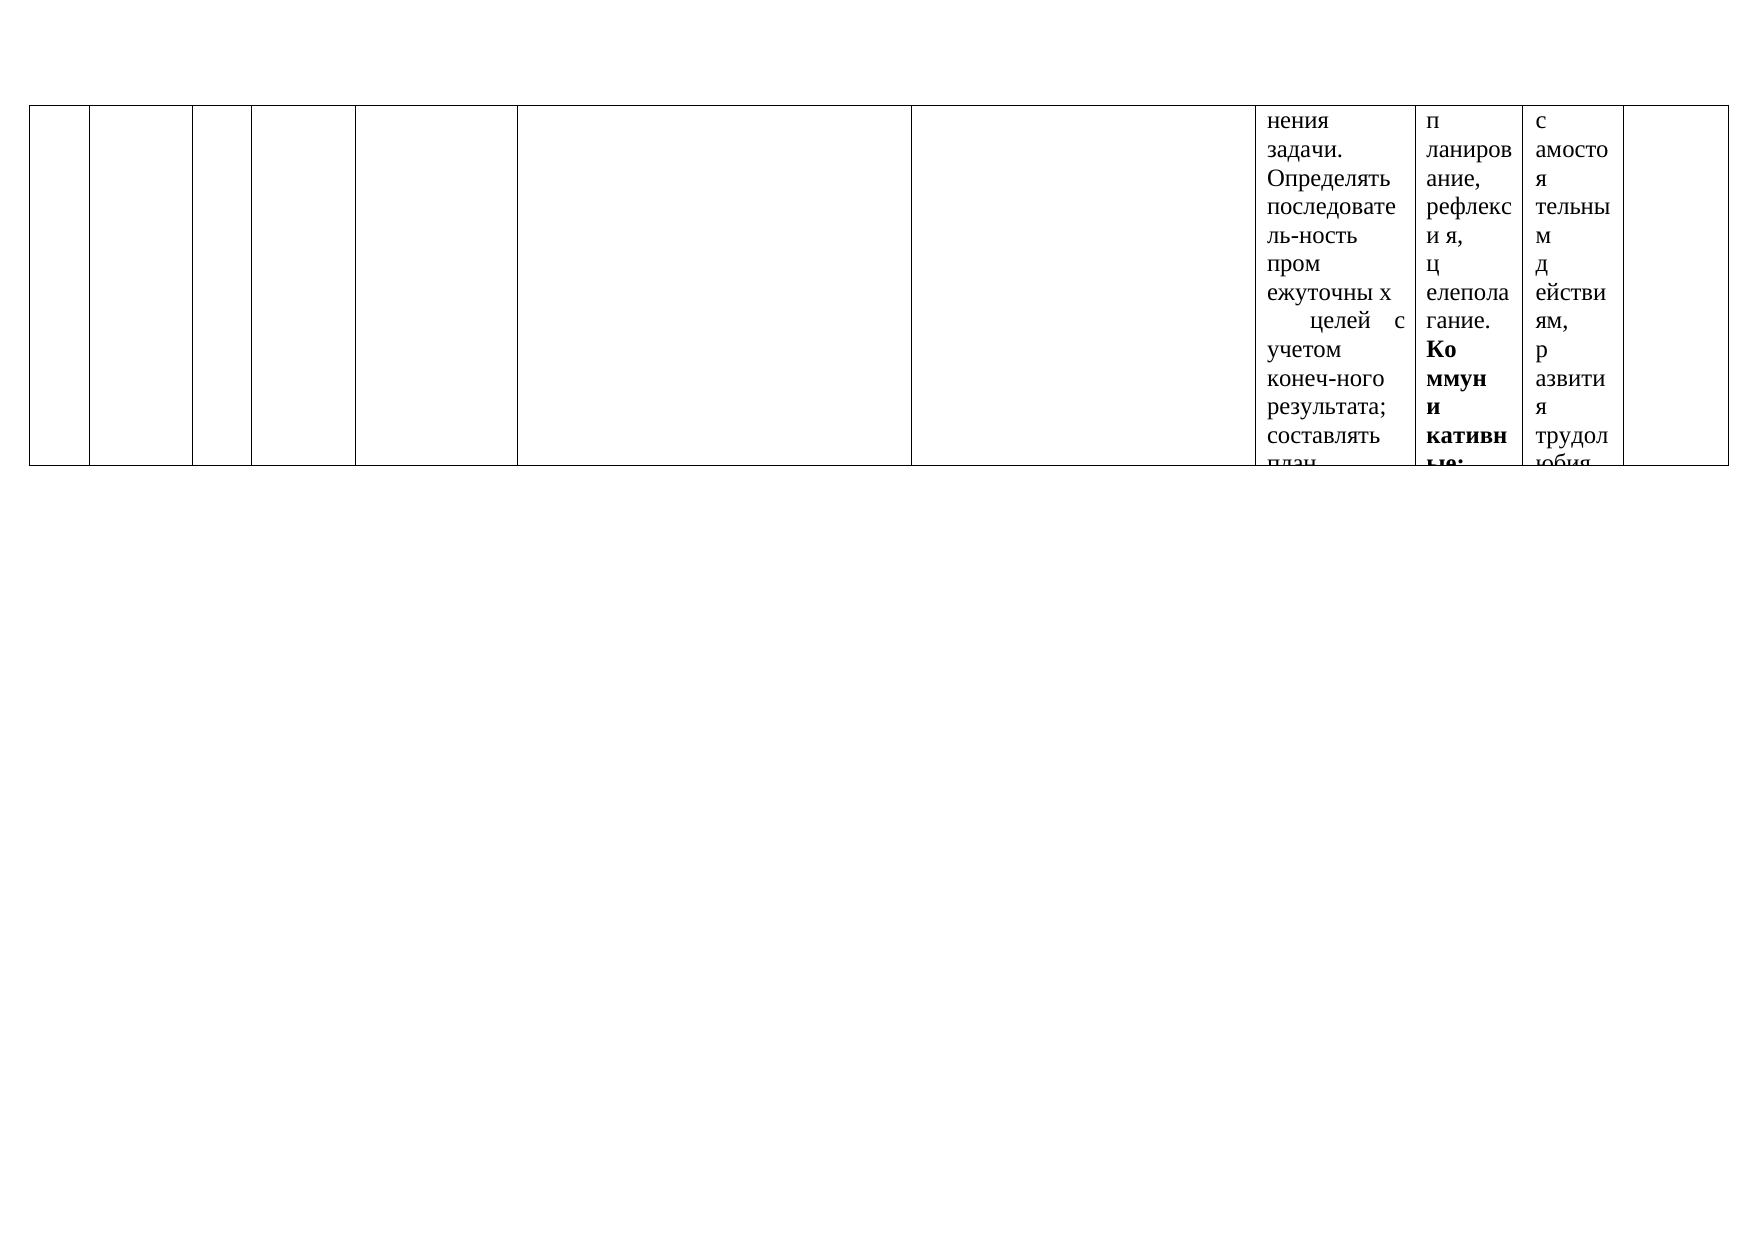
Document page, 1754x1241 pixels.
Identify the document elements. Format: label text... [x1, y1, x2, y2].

table_header [1624, 106, 1728, 465]
table_header нения задачи. Определять последователь-ность промежуточны х целей с учетом конеч-ного результата; составлять план последова-тельности действий [1256, 106, 1415, 465]
table_header планиров ание, рефлекси я, целепола гание. Коммун икативн ые: диалог сотрудни чества, инициати вы. [1416, 106, 1522, 465]
table_header [356, 106, 517, 465]
table_header [90, 106, 192, 465]
table_header самосто ятельны м действи ям, развити я трудол юбия, творчес кого потенци ала. [1523, 106, 1623, 465]
table_header [193, 106, 251, 465]
table_header [912, 106, 1255, 465]
table_header [30, 106, 89, 465]
table_header [252, 106, 355, 465]
table_header [518, 106, 911, 465]
